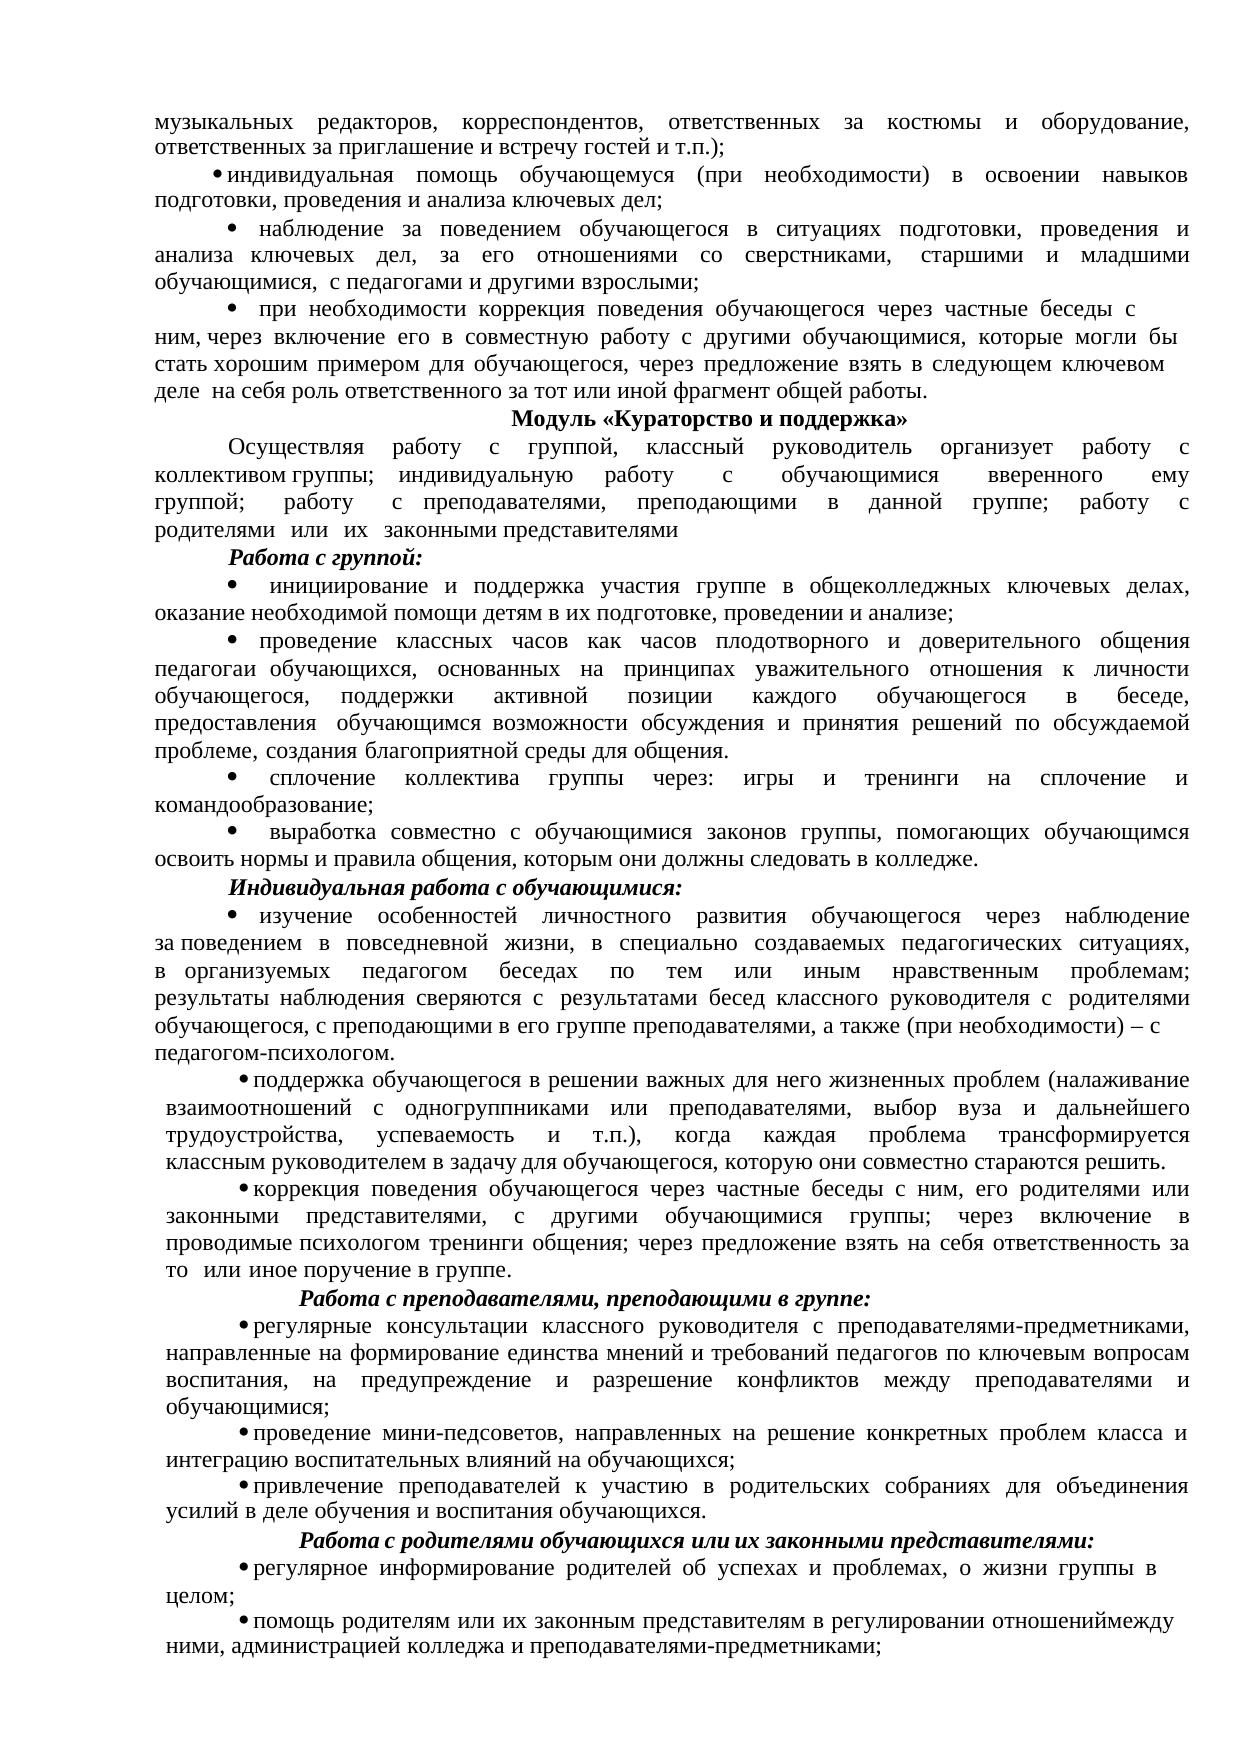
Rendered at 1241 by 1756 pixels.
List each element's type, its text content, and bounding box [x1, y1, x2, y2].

text индивидуальная помощь обучающемуся (при необходимости) в освоении навыков подготовки, проведения и анализа ключевых дел; [154, 162, 1194, 213]
text проведение классных часов как часов плодотворного и доверительного общения педагогаи обучающихся, основанных на принципах уважительного отношения к личности обучающегося, поддержки активной позиции каждого обучающегося в беседе, предоставления обучающимся возможности обсуждения и принятия решений по обсуждаемой проблеме, создания благоприятной среды для общения. [154, 626, 1190, 763]
text поддержка обучающегося в решении важных для него жизненных проблем (налаживание взаимоотношений с одногруппниками или преподавателями, выбор вуза и дальнейшего трудоустройства, успеваемость и т.п.), когда каждая проблема трансформируется классным руководителем в задачудля обучающегося, которую они совместно стараются решить. [166, 1066, 1190, 1174]
text регулярные консультации классного руководителя с преподавателями-предметниками, направленные на формирование единства мнений и требований педагогов по ключевым вопросам воспитания, на предупреждение и разрешение конфликтов между преподавателями и обучающимися; [166, 1312, 1190, 1419]
text Модуль «Кураторство и поддержка» [511, 405, 1190, 432]
text  инициирование и поддержка участия группе в общеколледжных ключевых делах, оказание необходимой помощи детям в их подготовке, проведении и анализе; [154, 571, 1194, 626]
text Осуществляя работу с группой, классный руководитель организует работу с коллективом группы; индивидуальную работу с обучающимися вверенного ему группой; работу с преподавателями, преподающими в данной группе; работу с родителями или их законными представителями [154, 432, 1189, 542]
text Работа с группой: [228, 544, 1190, 571]
text при необходимости коррекция поведения обучающегося через частные беседы с ним, через включение его в совместную работу с другими обучающимися, которые могли бы стать хорошим примером для обучающегося, через предложение взять в следующем ключевом делена себя роль ответственного за тот или иной фрагмент общей работы. [154, 295, 1194, 403]
text музыкальных редакторов, корреспондентов, ответственных за костюмы и оборудование, ответственных за приглашение и встречу гостей и т.п.); [154, 109, 1194, 160]
text помощь родителям или их законным представителям в регулировании отношениймежду ними, администрацией колледжа и преподавателями-предметниками; [166, 1608, 1180, 1659]
text Работас родителями обучающихся илиих законными представителями: регулярное информирование родителей об успехах и проблемах, о жизни группы в [239, 1528, 1162, 1581]
text наблюдение за поведением обучающегося в ситуациях подготовки, проведения и анализа ключевых дел, за его отношениями со сверстниками, старшими и младшими обучающимися, с педагогами и другими взрослыми; [154, 215, 1190, 294]
text целом; [166, 1581, 1190, 1608]
text  сплочение коллектива группы через: игры и тренинги на сплочение и командообразование; [154, 763, 1193, 818]
text  выработка совместно с обучающимися законов группы, помогающих обучающимся освоить нормы и правила общения, которым они должны следовать в колледже. [154, 818, 1194, 871]
text коррекция поведения обучающегося через частные беседы с ним, его родителями или законными представителями, с другими обучающимися группы; через включение в проводимые психологом тренинги общения; через предложение взять на себя ответственность за то или иное поручение в группе. [166, 1175, 1190, 1283]
text изучение особенностей личностного развития обучающегося через наблюдение за поведением в повседневной жизни, в специально создаваемых педагогических ситуациях, в организуемых педагогом беседах по тем или иным нравственным проблемам; результаты наблюдения сверяются с результатами бесед классного руководителя с родителями обучающегося, с преподающими в его группе преподавателями, а также (при необходимости) – с [154, 901, 1190, 1038]
text привлечение преподавателей к участию в родительских собраниях для объединения усилий в деле обучения и воспитания обучающихся. [166, 1473, 1193, 1524]
text Работа с преподавателями, преподающими в группе: [298, 1284, 1190, 1312]
text педагогом-психологом. [154, 1039, 1190, 1066]
text проведение мини-педсоветов, направленных на решение конкретных проблем класса и интеграцию воспитательных влияний на обучающихся; [166, 1420, 1193, 1472]
text Индивидуальная работа с обучающимися: [228, 874, 1190, 901]
